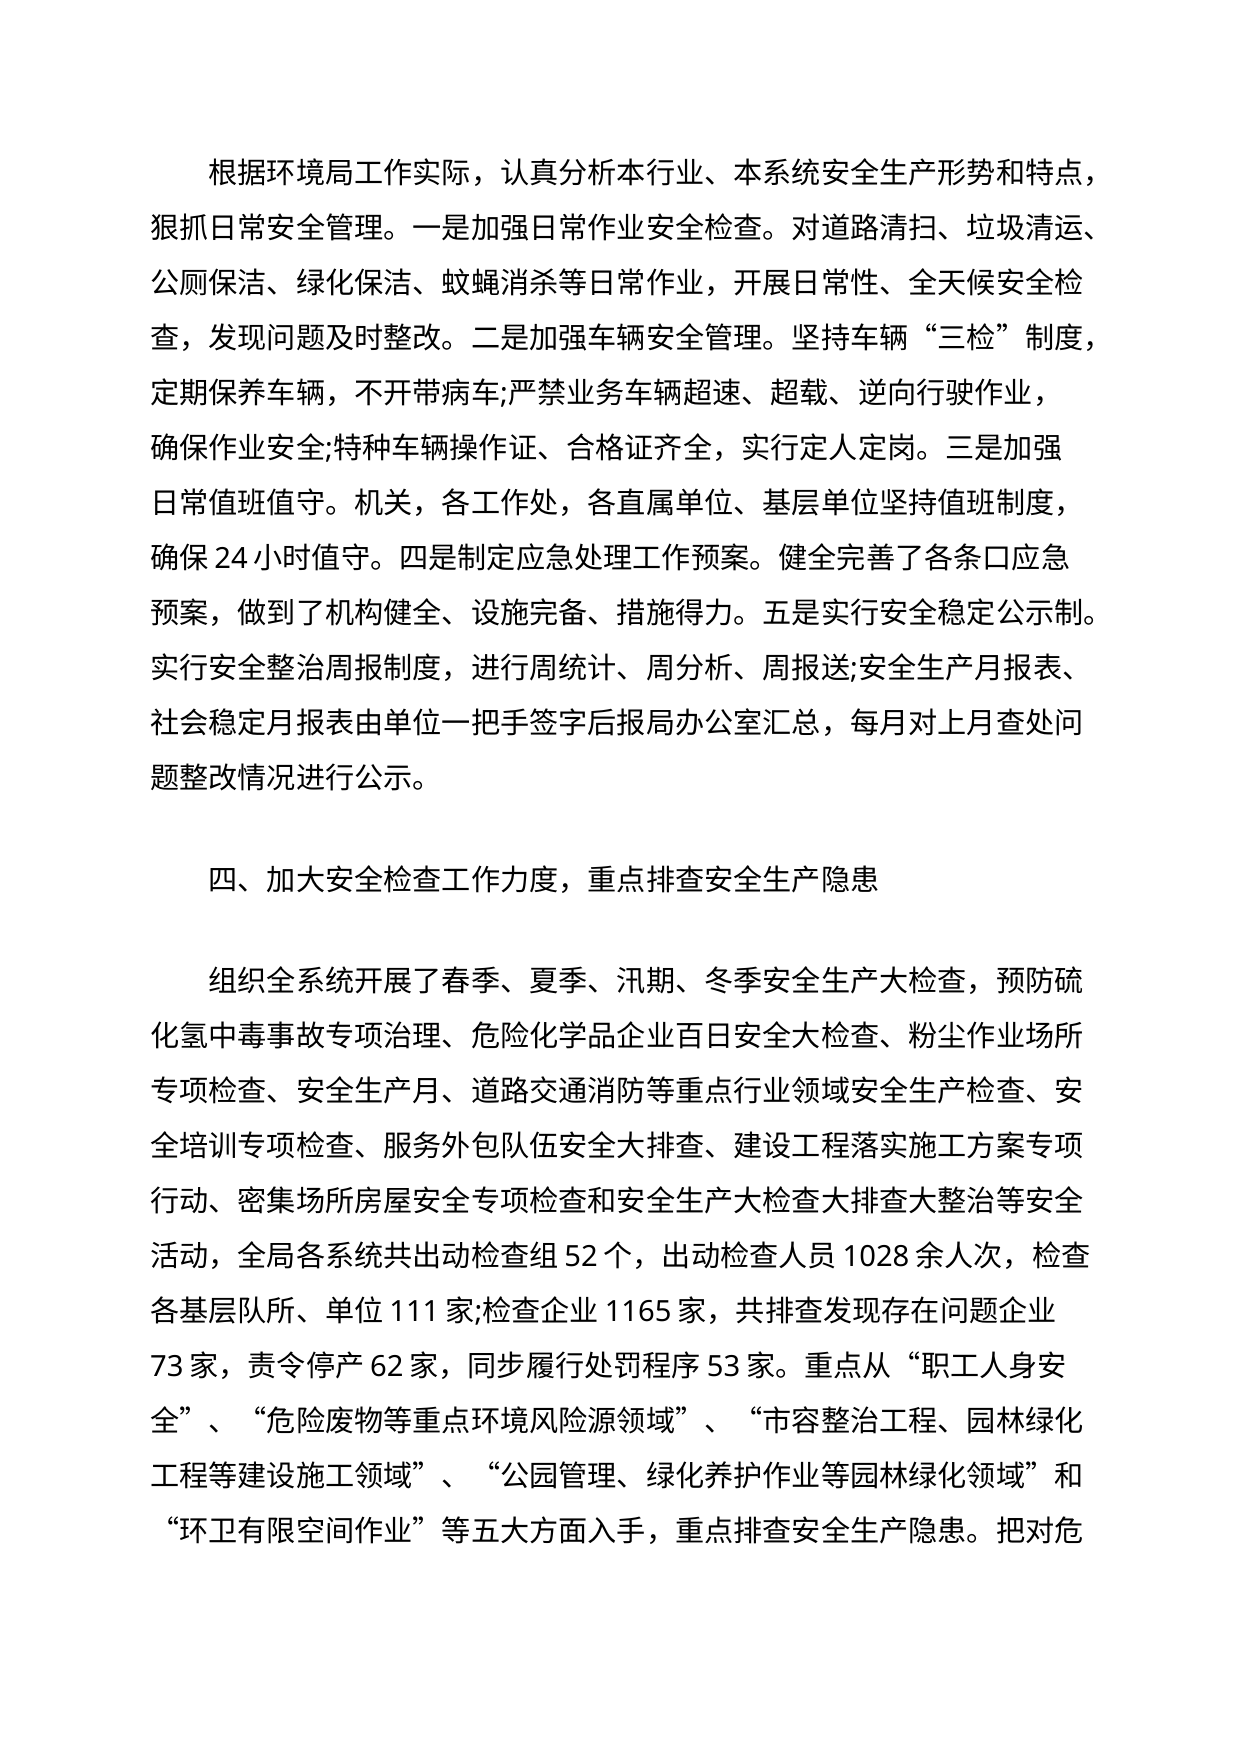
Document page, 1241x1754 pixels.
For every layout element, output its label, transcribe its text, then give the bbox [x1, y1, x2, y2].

text 根据环境局工作实际，认真分析本行业、本系统安全生产形势和特点，狠抓日常安全管理。一是加强日常作业安全检查。对道路清扫、垃圾清运、公厕保洁、绿化保洁、蚊蝇消杀等日常作业，开展日常性、全天候安全检查，发现问题及时整改。二是加强车辆安全管理。坚持车辆“三检”制度，定期保养车辆，不开带病车;严禁业务车辆超速、超载、逆向行驶作业，确保作业安全;特种车辆操作证、合格证齐全，实行定人定岗。三是加强日常值班值守。机关，各工作处，各直属单位、基层单位坚持值班制度，确保24小时值守。四是制定应急处理工作预案。健全完善了各条口应急预案，做到了机构健全、设施完备、措施得力。五是实行安全稳定公示制。实行安全整治周报制度，进行周统计、周分析、周报送;安全生产月报表、社会稳定月报表由单位一把手签字后报局办公室汇总，每月对上月查处问题整改情况进行公示。 [150, 150, 1090, 797]
text 四、加大安全检查工作力度，重点排查安全生产隐患 [150, 856, 1090, 898]
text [150, 958, 1090, 1549]
